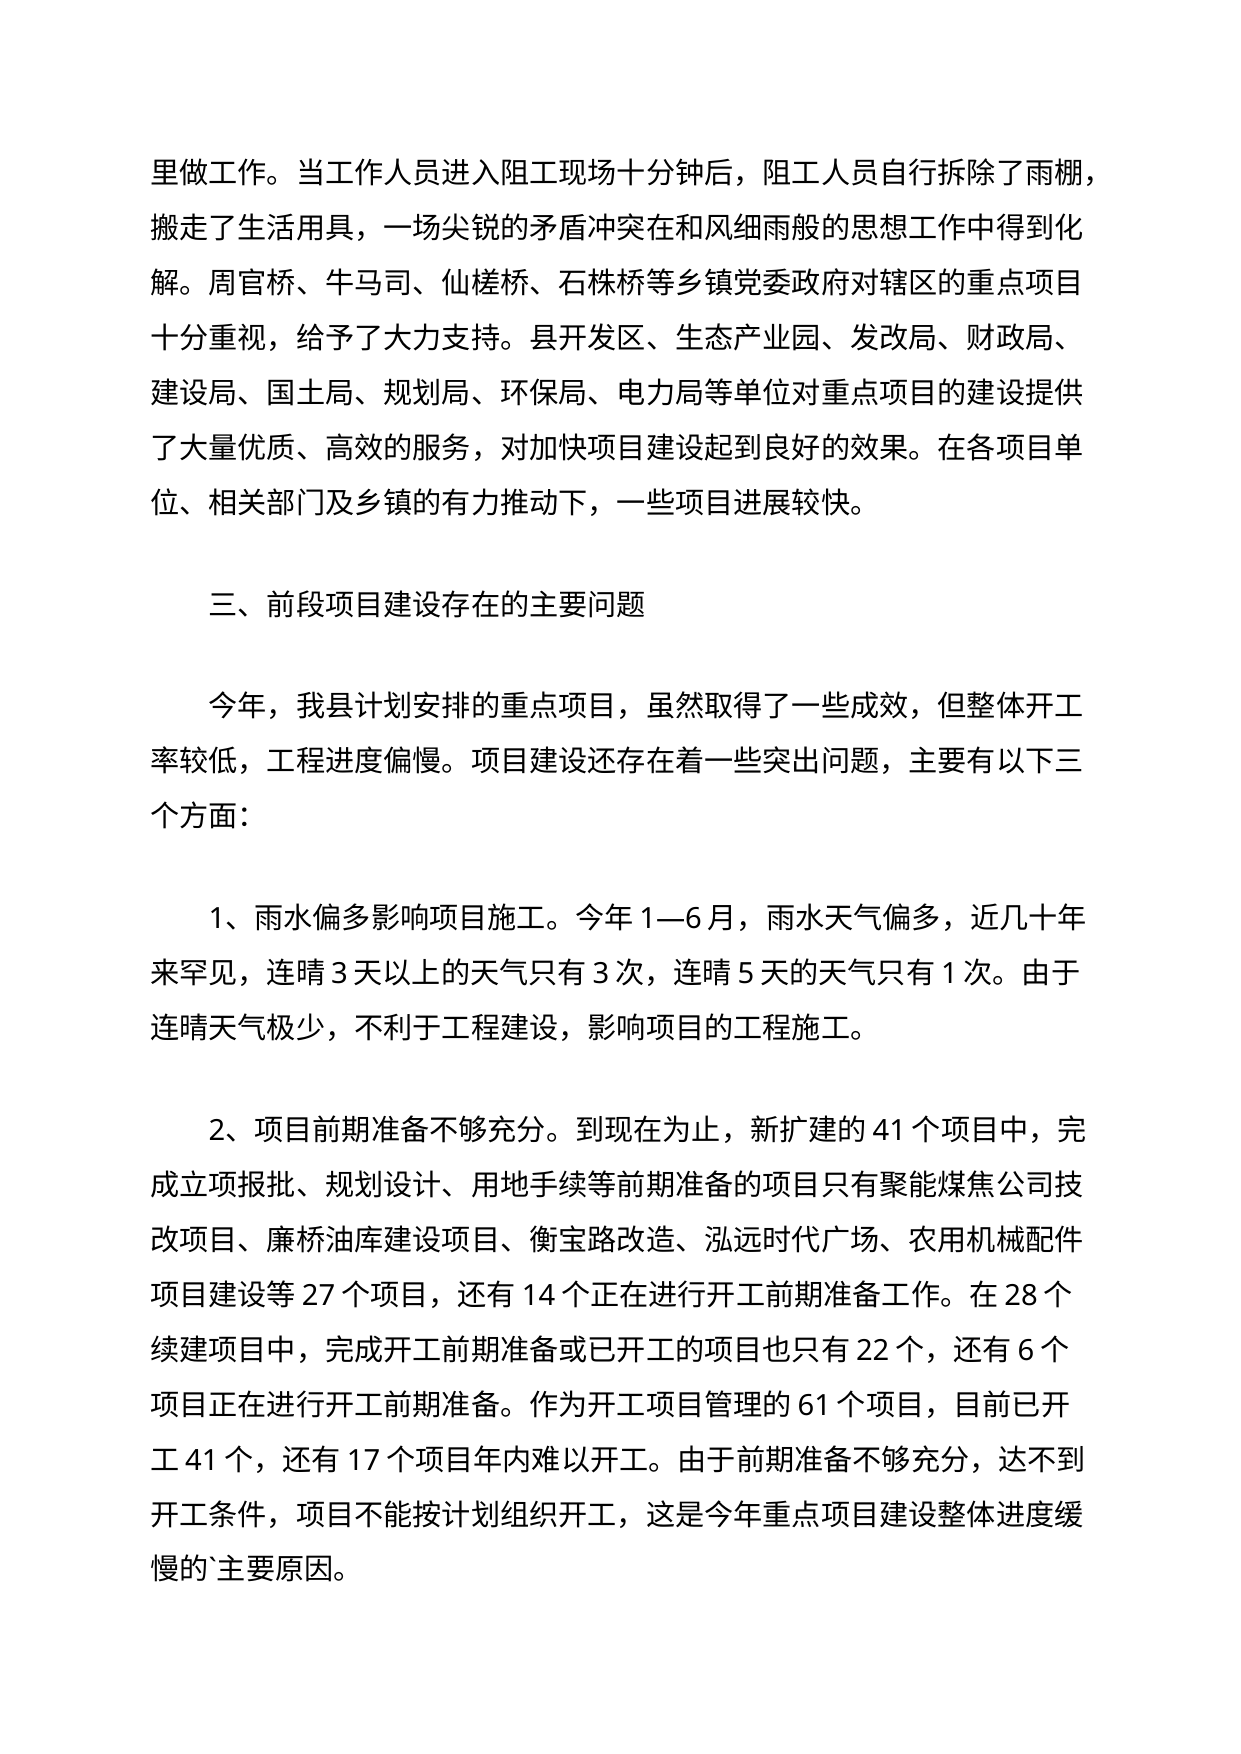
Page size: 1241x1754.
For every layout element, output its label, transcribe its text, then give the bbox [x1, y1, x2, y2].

text 1、雨水偏多影响项目施工。今年1—6月，雨水天气偏多，近几十年来罕见，连晴3天以上的天气只有3次，连晴5天的天气只有1次。由于连晴天气极少，不利于工程建设，影响项目的工程施工。 [150, 894, 1090, 1047]
text 2、项目前期准备不够充分。到现在为止，新扩建的41个项目中，完成立项报批、规划设计、用地手续等前期准备的项目只有聚能煤焦公司技改项目、廉桥油库建设项目、衡宝路改造、泓远时代广场、农用机械配件项目建设等27个项目，还有14个正在进行开工前期准备工作。在28个续建项目中，完成开工前期准备或已开工的项目也只有22个，还有6个项目正在进行开工前期准备。作为开工项目管理的61个项目，目前已开工41个，还有17个项目年内难以开工。由于前期准备不够充分，达不到开工条件，项目不能按计划组织开工，这是今年重点项目建设整体进度缓慢的`主要原因。 [150, 1106, 1090, 1588]
text 今年，我县计划安排的重点项目，虽然取得了一些成效，但整体开工率较低，工程进度偏慢。项目建设还存在着一些突出问题，主要有以下三个方面： [150, 683, 1090, 835]
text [150, 150, 1090, 522]
text 三、前段项目建设存在的主要问题 [150, 581, 1090, 623]
